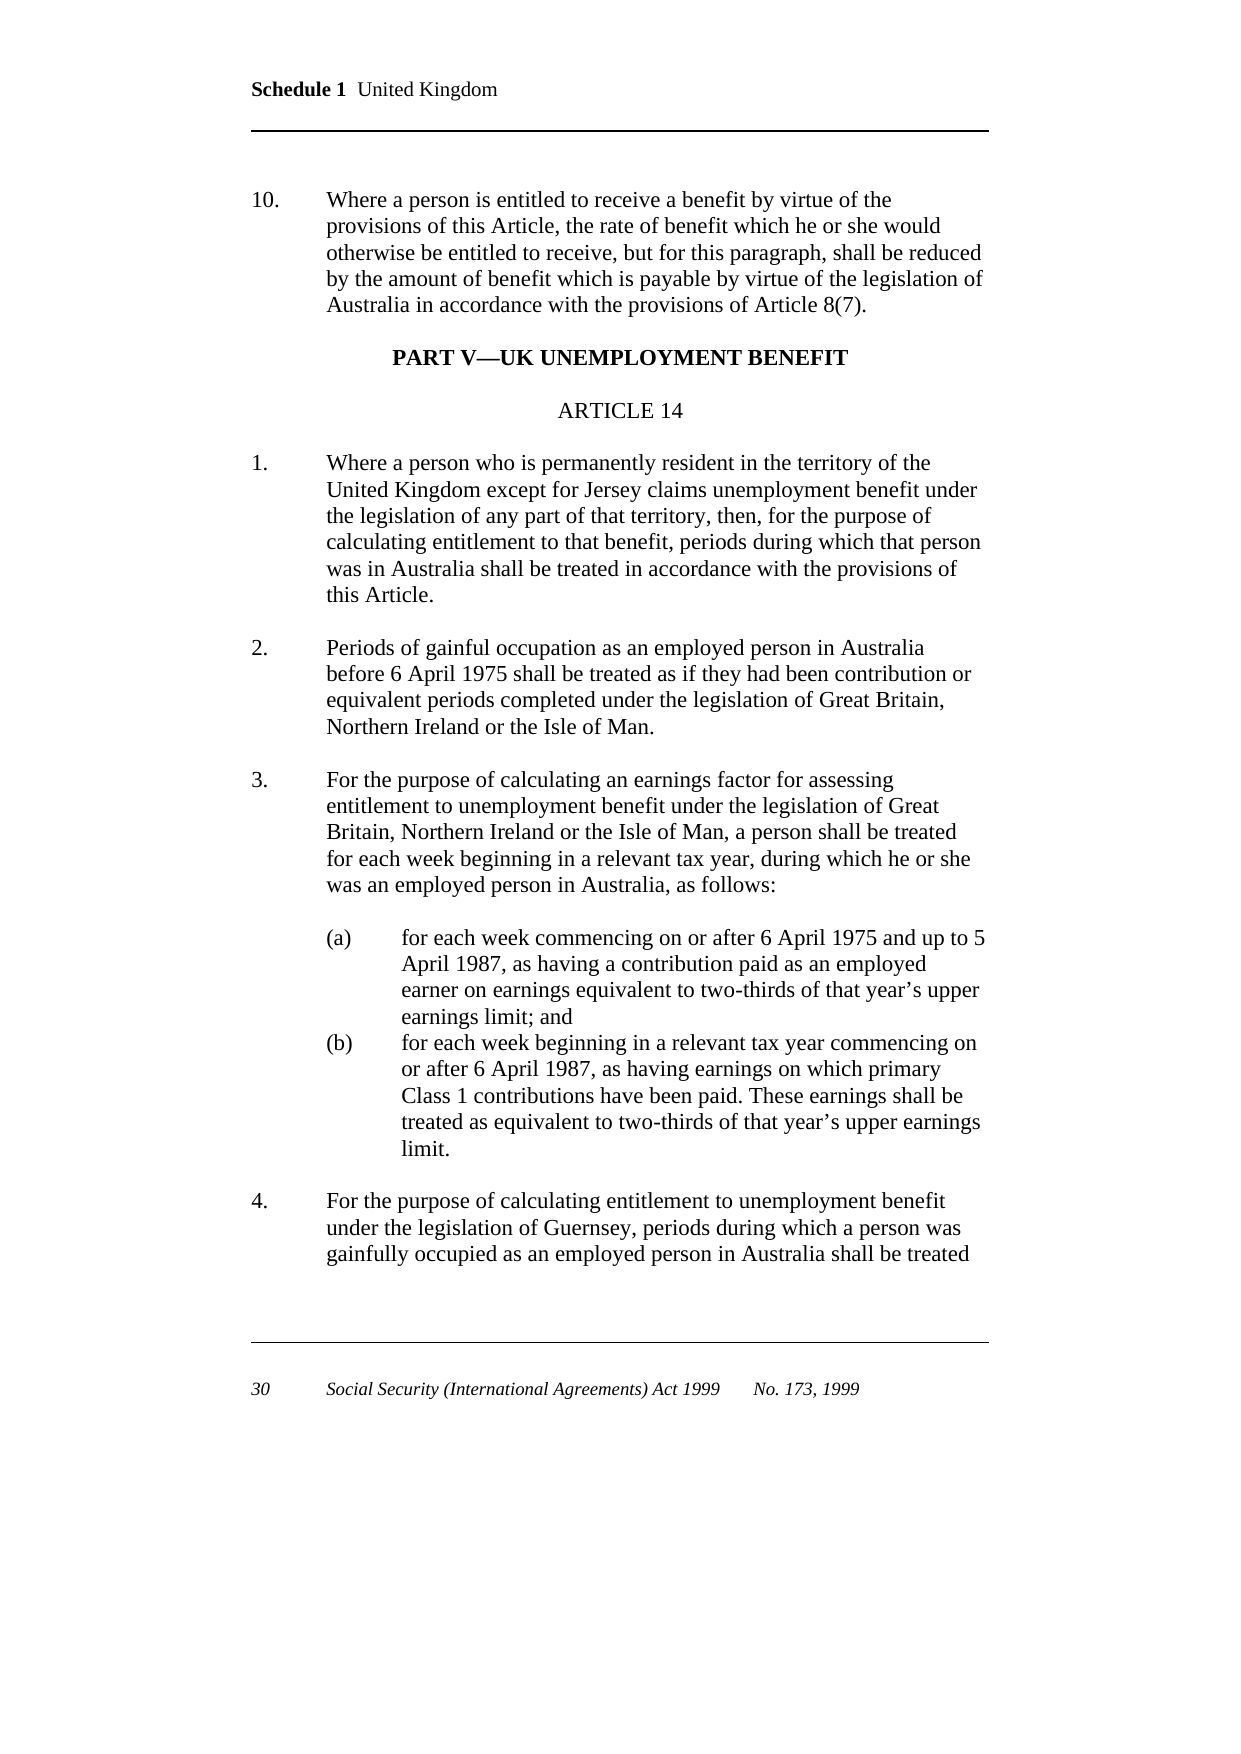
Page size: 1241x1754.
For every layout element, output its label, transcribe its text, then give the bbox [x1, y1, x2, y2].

text 2. Periods of gainful occupation as an employed person in Australia before 6 April 1975 shall be treated as if they had been contribution or equivalent periods completed under the legislation of Great Britain, Northern Ireland or the Isle of Man. [251, 634, 989, 739]
text 1. Where a person who is permanently resident in the territory of the United Kingdom except for Jersey claims unemployment benefit under the legislation of any part of that territory, then, for the purpose of calculating entitlement to that benefit, periods during which that person was in Australia shall be treated in accordance with the provisions of this Article. [251, 449, 989, 607]
subtitle ARTICLE 14 [251, 397, 989, 423]
text 3. For the purpose of calculating an earnings factor for assessing entitlement to unemployment benefit under the legislation of Great Britain, Northern Ireland or the Isle of Man, a person shall be treated for each week beginning in a relevant tax year, during which he or she was an employed person in Australia, as follows: [251, 766, 989, 897]
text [251, 1187, 989, 1266]
subtitle PART V—UK UNEMPLOYMENT BENEFIT [251, 344, 989, 370]
text (a) for each week commencing on or after 6 April 1975 and up to 5 April 1987, as having a contribution paid as an employed earner on earnings equivalent to two-thirds of that year’s upper earnings limit; and [326, 924, 989, 1029]
text (b) for each week beginning in a relevant tax year commencing on or after 6 April 1987, as having earnings on which primary Class 1 contributions have been paid. These earnings shall be treated as equivalent to two-thirds of that year’s upper earnings limit. [326, 1029, 989, 1161]
text 10. Where a person is entitled to receive a benefit by virtue of the provisions of this Article, the rate of benefit which he or she would otherwise be entitled to receive, but for this paragraph, shall be reduced by the amount of benefit which is payable by virtue of the legislation of Australia in accordance with the provisions of Article 8(7). [251, 186, 989, 318]
